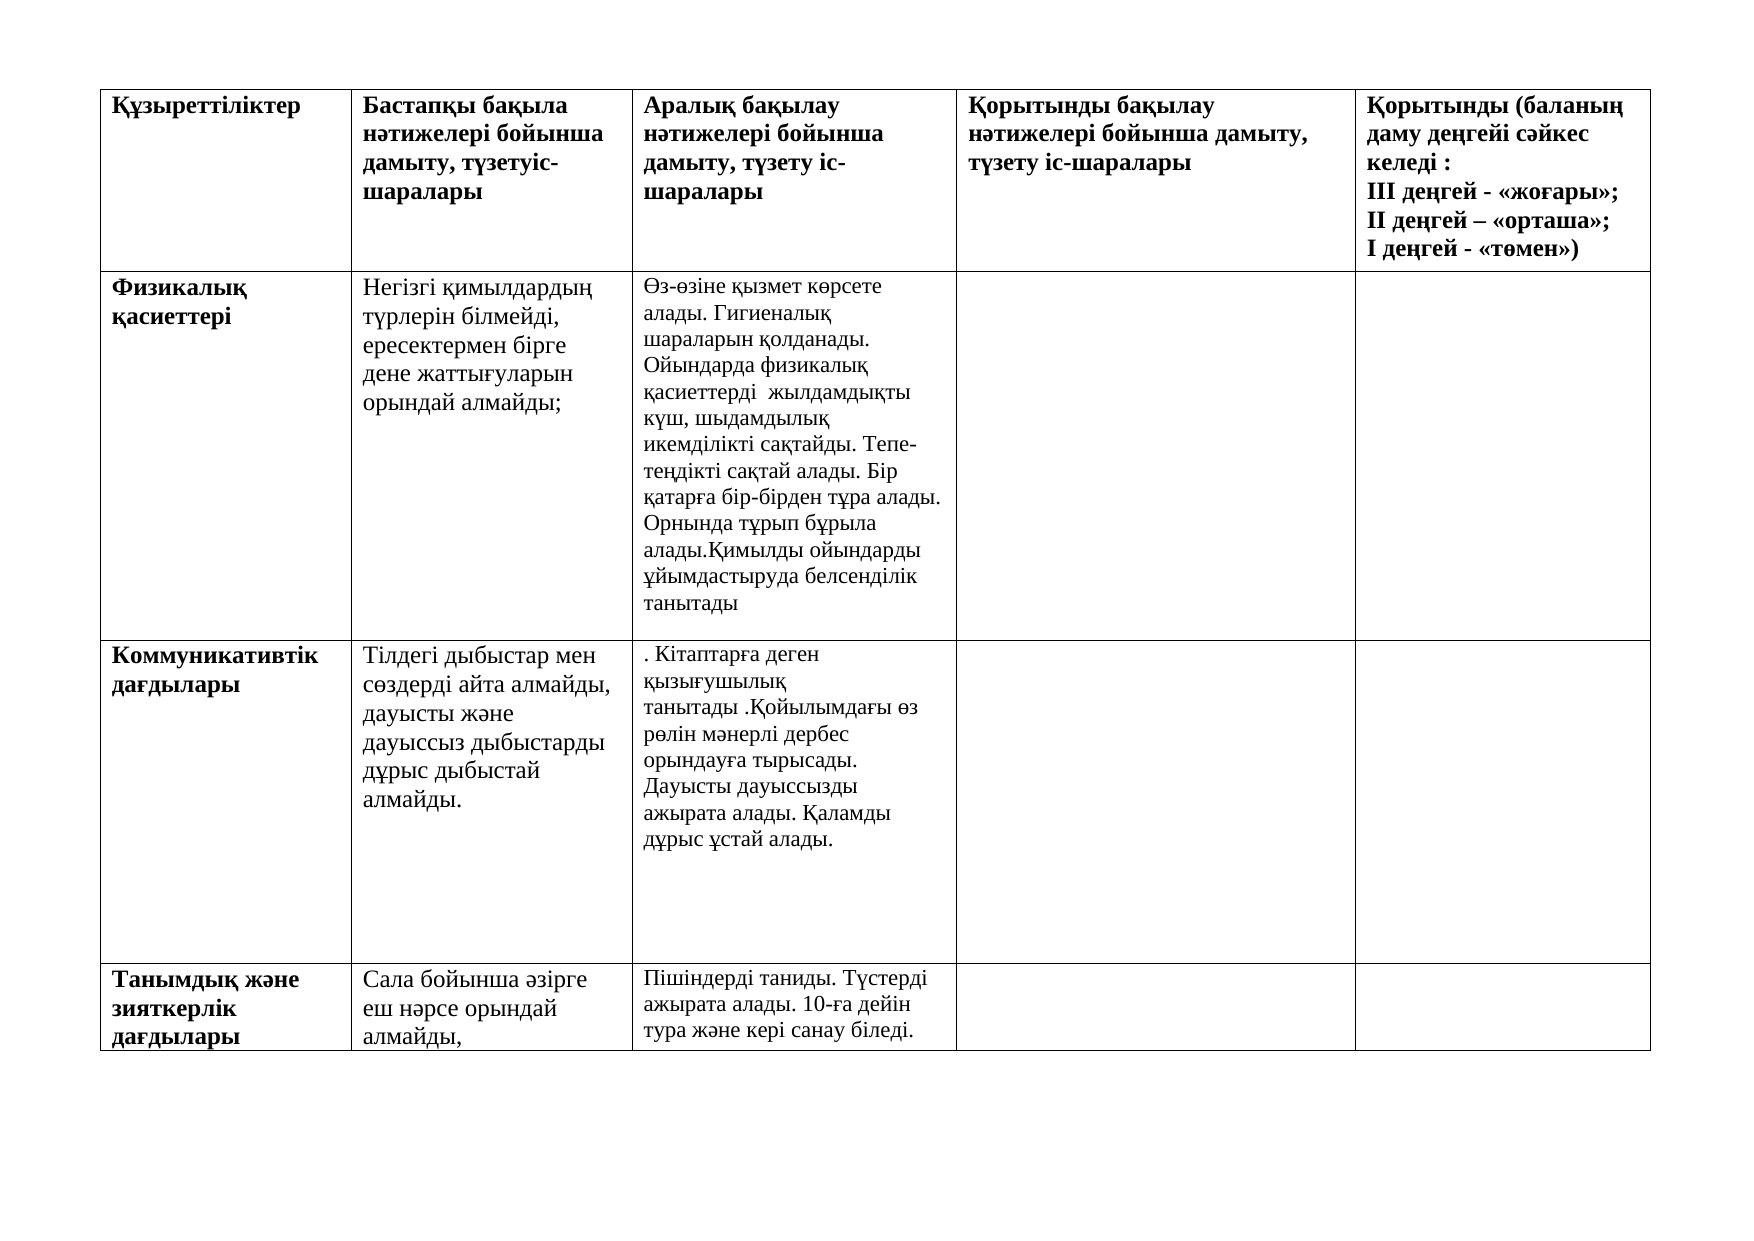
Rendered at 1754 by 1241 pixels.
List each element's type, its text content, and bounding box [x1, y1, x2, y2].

table_cell Коммуникативтік дағдылары [101, 641, 351, 963]
table_cell Негізгі қимылдардың түрлерін білмейді, ересектермен бірге дене жаттығуларын орындай алмайды; [352, 272, 632, 639]
table_cell [1356, 641, 1650, 963]
table_cell [1356, 964, 1650, 1050]
table_header Бастапқы бақыла нәтижелері бойынша дамыту, түзетуіс-шаралары [352, 90, 632, 271]
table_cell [633, 964, 956, 1050]
table_cell [1356, 272, 1650, 639]
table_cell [352, 964, 632, 1050]
table_cell [957, 641, 1355, 963]
table_header Қорытынды (баланың даму деңгейі сәйкес келеді : III деңгей - «жоғары»; II деңгей – «орташа»; I деңгей - «төмен») [1356, 90, 1650, 271]
table_header Қорытынды бақылау нәтижелері бойынша дамыту, түзету іс-шаралары [957, 90, 1355, 271]
table_cell Физикалық қасиеттері [101, 272, 351, 639]
table_cell Тілдегі дыбыстар мен сөздерді айта алмайды, дауысты және дауыссыз дыбыстарды дұрыс дыбыстай алмайды. [352, 641, 632, 963]
table_cell [957, 964, 1355, 1050]
table_header Құзыреттіліктер [101, 90, 351, 271]
table_header Аралық бақылау нәтижелері бойынша дамыту, түзету іс- шаралары [633, 90, 956, 271]
table_cell Өз-өзіне қызмет көрсете алады. Гигиеналық шараларын қолданады. Ойындарда физикалық қасиеттерді жылдамдықты күш, шыдамдылық икемділікті сақтайды. Тепе-теңдікті сақтай алады. Бір қатарға бір-бірден тұра алады. Орнында тұрып бұрыла алады.Қимылды ойындарды ұйымдастыруда белсенділік танытады [633, 272, 956, 639]
table_cell . Кітаптарға деген қызығушылық танытады .Қойылымдағы өз рөлін мәнерлі дербес орындауға тырысады. Дауысты дауыссызды ажырата алады. Қаламды дұрыс ұстай алады. [633, 641, 956, 963]
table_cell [101, 964, 351, 1050]
table_cell [957, 272, 1355, 639]
